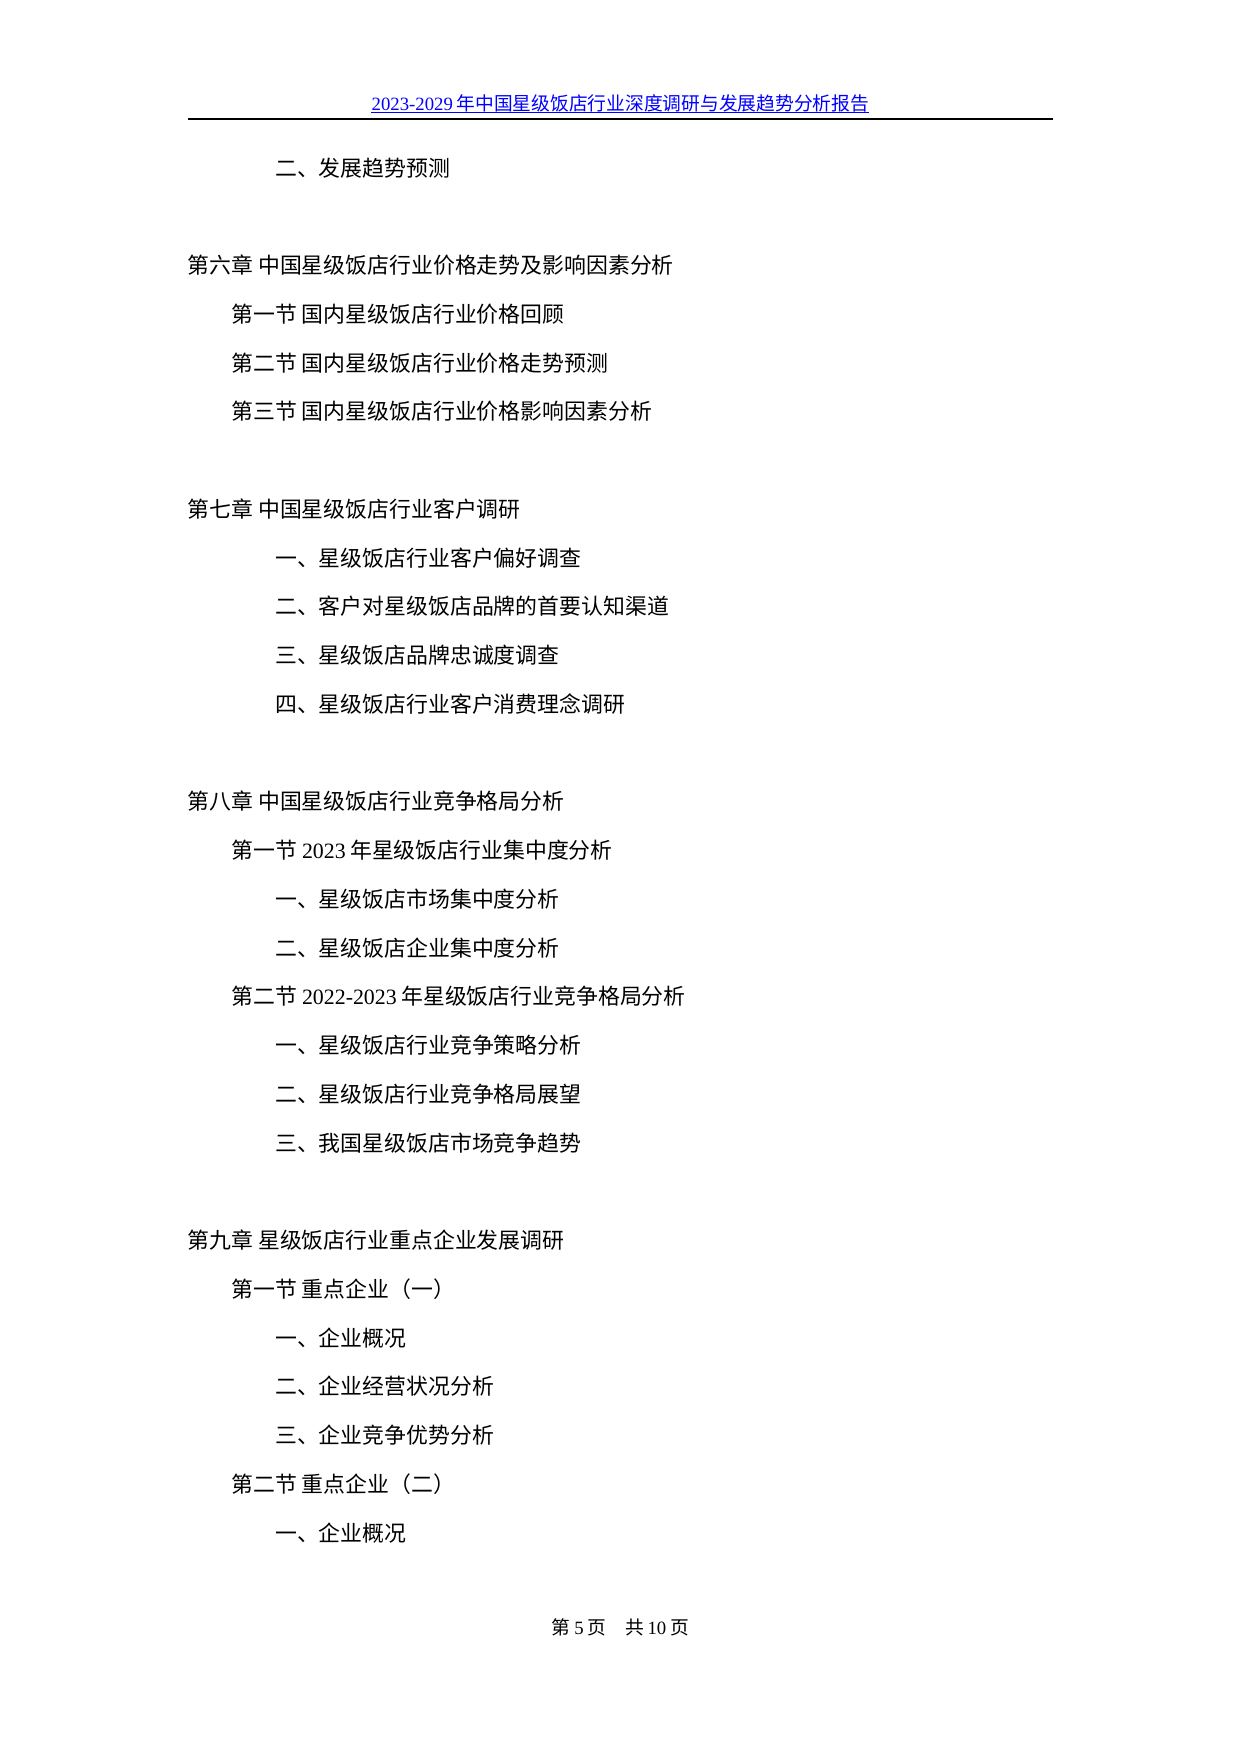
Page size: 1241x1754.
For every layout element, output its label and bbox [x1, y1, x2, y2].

text [187, 150, 1053, 1548]
